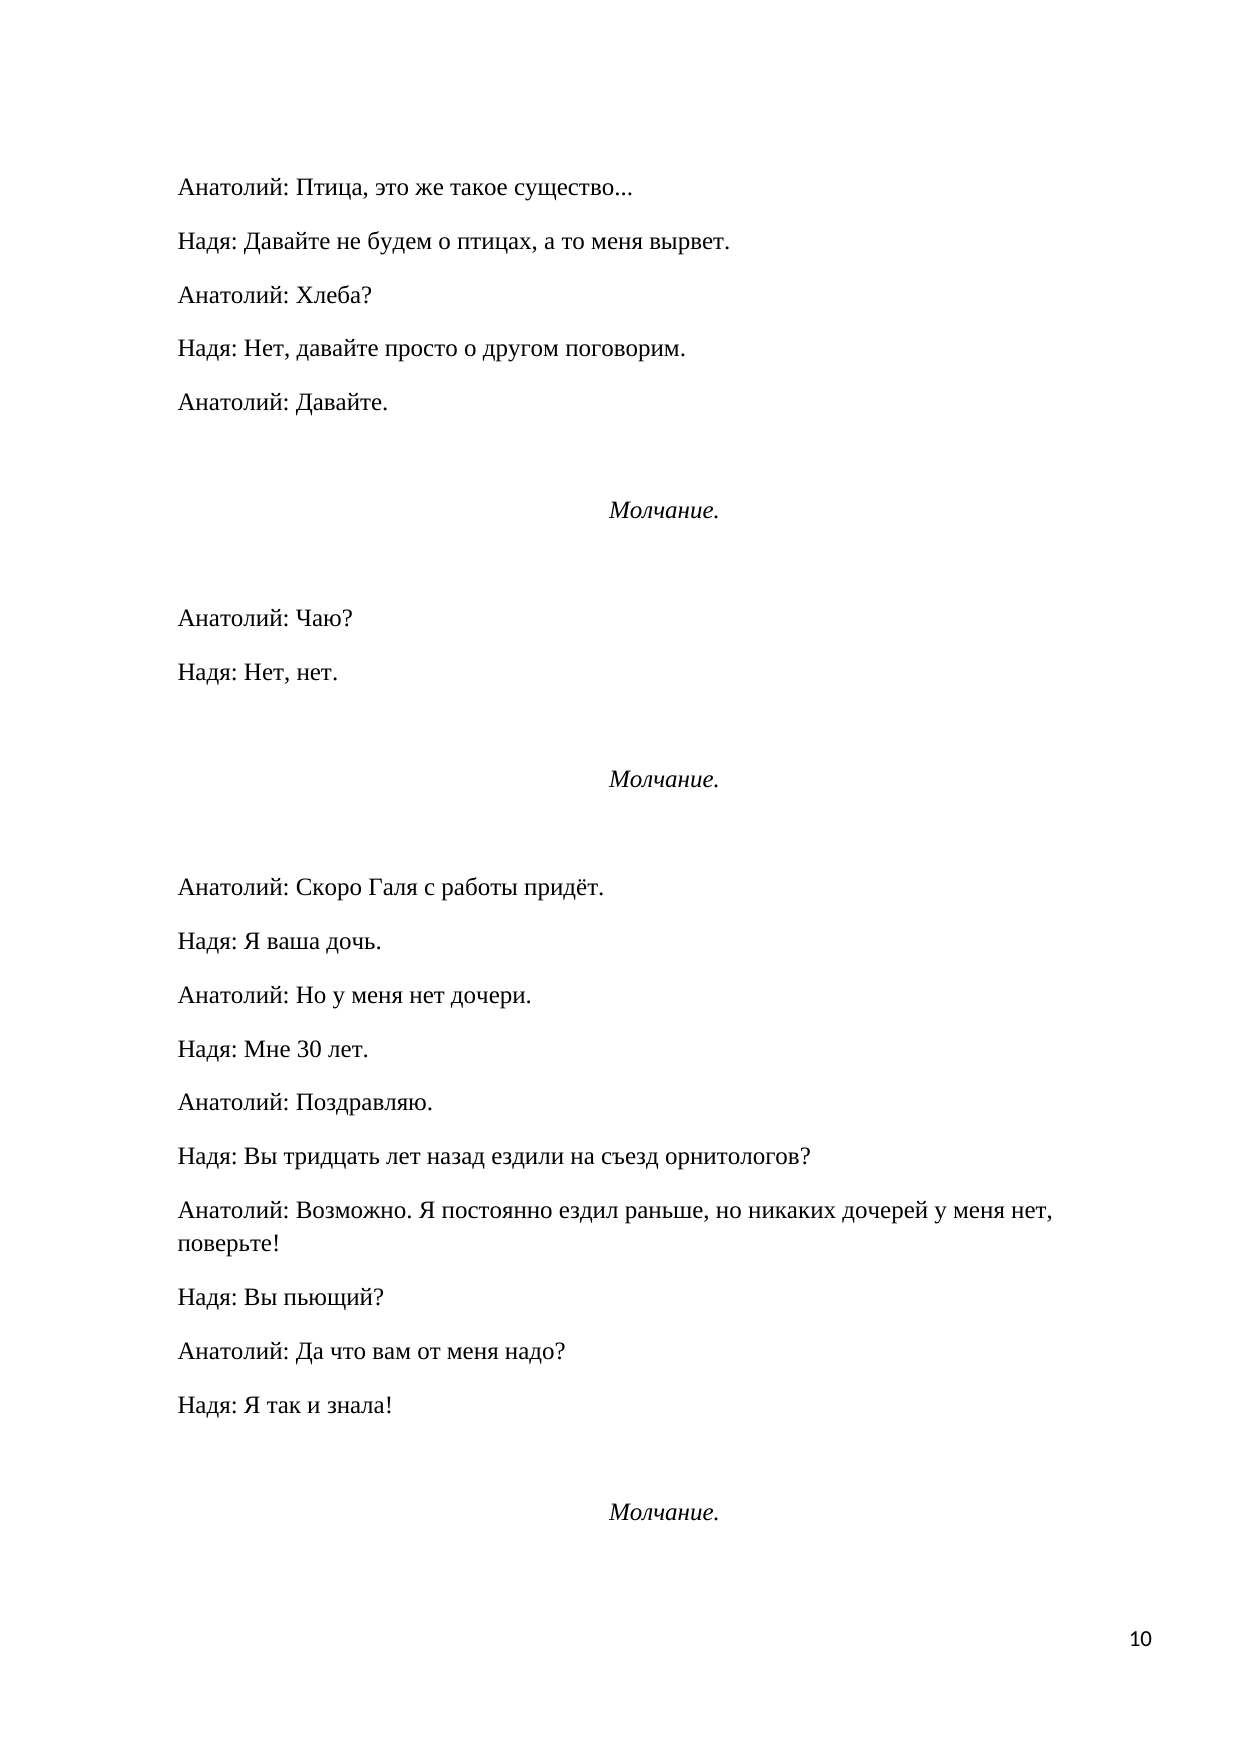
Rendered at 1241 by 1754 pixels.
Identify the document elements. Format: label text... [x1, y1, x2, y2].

text Анатолий: Давайте. [177, 387, 1152, 416]
text Молчание. [177, 495, 1152, 524]
text Анатолий: Скоро Галя с работы придёт. [177, 872, 1152, 901]
text Анатолий: Хлеба? [177, 280, 1152, 308]
text Надя: Вы пьющий? [177, 1282, 1152, 1311]
text Анатолий: Птица, это же такое существо... [177, 172, 1152, 201]
text Надя: Нет, давайте просто о другом поговорим. [177, 333, 1152, 362]
text Надя: Мне 30 лет. [177, 1034, 1152, 1062]
text Надя: Я ваша дочь. [177, 926, 1152, 955]
text Молчание. [177, 764, 1152, 793]
text Надя: Давайте не будем о птицах, а то меня вырвет. [177, 226, 1152, 254]
text Анатолий: Поздравляю. [177, 1087, 1152, 1116]
text Надя: Я так и знала! [177, 1390, 1152, 1418]
text Анатолий: Но у меня нет дочери. [177, 980, 1152, 1008]
text Надя: Нет, нет. [177, 657, 1152, 685]
text Анатолий: Чаю? [177, 603, 1152, 632]
text Молчание. [177, 1497, 1152, 1526]
text Анатолий: Возможно. Я постоянно ездил раньше, но никаких дочерей у меня нет, поверьте! [177, 1195, 1152, 1257]
text Анатолий: Да что вам от меня надо? [177, 1336, 1152, 1365]
text Надя: Вы тридцать лет назад ездили на съезд орнитологов? [177, 1141, 1152, 1170]
